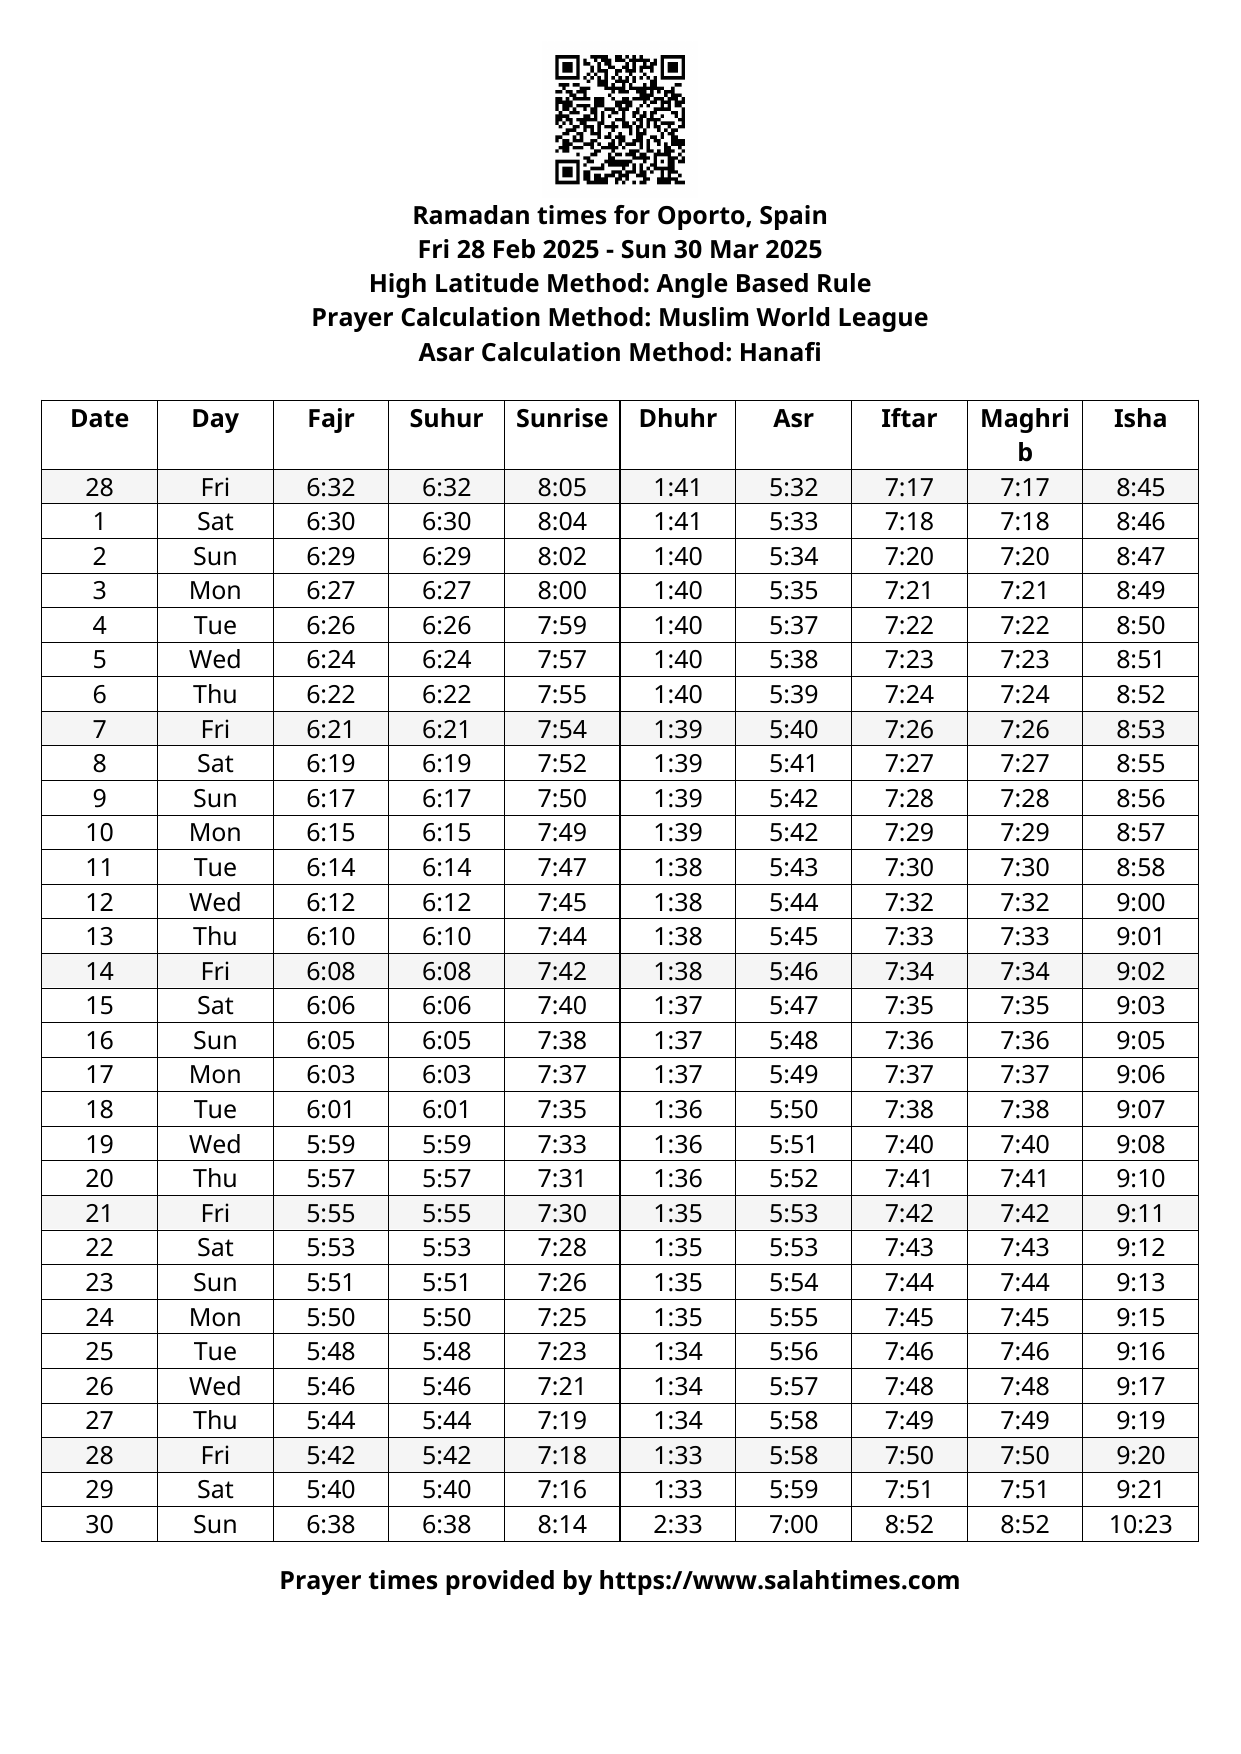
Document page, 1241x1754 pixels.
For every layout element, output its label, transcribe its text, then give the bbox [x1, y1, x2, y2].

table_cell Thu [158, 1161, 273, 1195]
table_cell 1:34 [621, 1369, 735, 1402]
table_cell 6:22 [274, 677, 388, 711]
table_cell 1:38 [621, 954, 735, 987]
table_cell 7:18 [968, 504, 1082, 538]
table_cell 7:23 [968, 643, 1082, 676]
table_cell Wed [158, 643, 273, 676]
table_cell 2:33 [621, 1507, 735, 1541]
table_cell 4 [42, 608, 157, 642]
table_cell 7:44 [968, 1265, 1082, 1299]
table_cell 7:29 [852, 816, 967, 849]
table_cell Thu [158, 1404, 273, 1437]
table_cell 5:55 [389, 1196, 504, 1229]
table_cell 9 [42, 781, 157, 814]
table_cell 1:35 [621, 1300, 735, 1333]
table_cell 6:32 [274, 470, 388, 503]
table_cell 9:07 [1083, 1092, 1198, 1126]
table_cell 6:05 [274, 1023, 388, 1057]
table_cell 6:27 [389, 574, 504, 607]
text Fri 28 Feb 2025 - Sun 30 Mar 2025 [42, 232, 1198, 266]
text Prayer Calculation Method: Muslim World League [42, 300, 1198, 334]
table_cell Sun [158, 1265, 273, 1299]
table_cell Thu [158, 919, 273, 953]
table_cell Wed [158, 1127, 273, 1160]
table_cell 5:45 [736, 919, 851, 953]
table_cell 7:33 [505, 1127, 619, 1160]
table_cell Tue [158, 608, 273, 642]
table_cell 13 [42, 919, 157, 953]
table_cell 9:05 [1083, 1023, 1198, 1057]
table_cell 9:00 [1083, 885, 1198, 918]
table_cell 6:21 [389, 712, 504, 745]
table_cell 16 [42, 1023, 157, 1057]
table_cell 27 [42, 1404, 157, 1437]
table_cell 5:59 [736, 1473, 851, 1506]
table_cell 25 [42, 1334, 157, 1368]
table_cell 7:33 [852, 919, 967, 953]
table_cell 7:25 [505, 1300, 619, 1333]
table_cell 9:06 [1083, 1058, 1198, 1091]
table_cell 5:52 [736, 1161, 851, 1195]
text Asar Calculation Method: Hanafi [42, 334, 1198, 368]
table_cell Sat [158, 504, 273, 538]
table_cell 5:53 [274, 1231, 388, 1264]
table_cell 1:41 [621, 504, 735, 538]
table_cell 1:40 [621, 574, 735, 607]
table_cell 7:37 [505, 1058, 619, 1091]
table_cell 7:37 [968, 1058, 1082, 1091]
table_cell Wed [158, 1369, 273, 1402]
table_cell 1:40 [621, 677, 735, 711]
table_cell 6:10 [274, 919, 388, 953]
table_cell Wed [158, 885, 273, 918]
table_cell 7:38 [968, 1092, 1082, 1126]
table_cell 7:55 [505, 677, 619, 711]
table_cell 8:57 [1083, 816, 1198, 849]
table_cell 5:44 [274, 1404, 388, 1437]
table_cell 1:36 [621, 1161, 735, 1195]
table_cell 7:43 [852, 1231, 967, 1264]
table_cell 6:38 [389, 1507, 504, 1541]
table_cell 1:39 [621, 781, 735, 814]
table_cell 8:46 [1083, 504, 1198, 538]
table_cell 7:26 [968, 712, 1082, 745]
table_cell 9:08 [1083, 1127, 1198, 1160]
table_cell 7:21 [505, 1369, 619, 1402]
table_cell 5:41 [736, 746, 851, 780]
table_cell Tue [158, 1334, 273, 1368]
table_cell Sat [158, 989, 273, 1022]
table_cell 5:33 [736, 504, 851, 538]
table_cell 7:40 [968, 1127, 1082, 1160]
table_cell 8:49 [1083, 574, 1198, 607]
table_cell Sun [158, 781, 273, 814]
table_cell 1:40 [621, 608, 735, 642]
table_cell 1:38 [621, 850, 735, 884]
table_cell 1:36 [621, 1092, 735, 1126]
table_cell 6:30 [389, 504, 504, 538]
table_cell 5:42 [736, 816, 851, 849]
table_cell 6:03 [274, 1058, 388, 1091]
table_cell Tue [158, 1092, 273, 1126]
table_cell 6:29 [274, 539, 388, 572]
table_cell 6:08 [274, 954, 388, 987]
table_cell 26 [42, 1369, 157, 1402]
table_cell 5:49 [736, 1058, 851, 1091]
table_cell Sat [158, 746, 273, 780]
table_cell 5:51 [736, 1127, 851, 1160]
table_cell 5:50 [389, 1300, 504, 1333]
table_cell 7:35 [968, 989, 1082, 1022]
table_cell 1:33 [621, 1438, 735, 1472]
table_cell 7:00 [736, 1507, 851, 1541]
table_cell 7:49 [968, 1404, 1082, 1437]
table_cell 6:21 [274, 712, 388, 745]
table_cell 7:36 [852, 1023, 967, 1057]
table_cell 5:42 [389, 1438, 504, 1472]
table_cell 19 [42, 1127, 157, 1160]
table_cell 6:10 [389, 919, 504, 953]
table_cell 7:17 [968, 470, 1082, 503]
table_cell 6:30 [274, 504, 388, 538]
table_cell 5:46 [389, 1369, 504, 1402]
table_cell 8:05 [505, 470, 619, 503]
table_cell 5:53 [389, 1231, 504, 1264]
table_cell 9:13 [1083, 1265, 1198, 1299]
table_cell 7:22 [968, 608, 1082, 642]
table_cell 8:02 [505, 539, 619, 572]
table_cell 5:40 [736, 712, 851, 745]
table_cell 5:40 [389, 1473, 504, 1506]
table_cell 1:33 [621, 1473, 735, 1506]
table_header Suhur [389, 401, 504, 469]
table_cell 9:21 [1083, 1473, 1198, 1506]
table_cell 5:38 [736, 643, 851, 676]
table_cell 7:38 [505, 1023, 619, 1057]
table_cell 7:33 [968, 919, 1082, 953]
table_cell 7:46 [852, 1334, 967, 1368]
table_cell 7:42 [852, 1196, 967, 1229]
table_cell 8:52 [968, 1507, 1082, 1541]
table_cell 7:30 [852, 850, 967, 884]
table_cell 10 [42, 816, 157, 849]
table_cell 7:43 [968, 1231, 1082, 1264]
table_header Isha [1083, 401, 1198, 469]
table_cell 8:52 [1083, 677, 1198, 711]
table_cell 23 [42, 1265, 157, 1299]
table_cell 6:29 [389, 539, 504, 572]
table_cell 7:42 [505, 954, 619, 987]
table_header Asr [736, 401, 851, 469]
table_cell 7:24 [968, 677, 1082, 711]
table_cell 7:28 [505, 1231, 619, 1264]
table_cell 6:12 [274, 885, 388, 918]
table_cell 7:36 [968, 1023, 1082, 1057]
table_cell Sun [158, 1507, 273, 1541]
table_cell 7:22 [852, 608, 967, 642]
table_cell 8 [42, 746, 157, 780]
table_cell Mon [158, 1058, 273, 1091]
table_cell 5:44 [389, 1404, 504, 1437]
table_cell 7:51 [852, 1473, 967, 1506]
table_cell 6:26 [274, 608, 388, 642]
table_cell 5:57 [389, 1161, 504, 1195]
table_cell 1:39 [621, 712, 735, 745]
table_cell 7:50 [852, 1438, 967, 1472]
table_cell 7:27 [852, 746, 967, 780]
table_cell 6:14 [389, 850, 504, 884]
table_cell 6:06 [389, 989, 504, 1022]
table_cell Sun [158, 539, 273, 572]
table_cell 7:45 [505, 885, 619, 918]
table_cell 5:55 [736, 1300, 851, 1333]
table_cell 7:23 [505, 1334, 619, 1368]
table_cell 7:48 [968, 1369, 1082, 1402]
table_cell 1:35 [621, 1196, 735, 1229]
table_cell 5:54 [736, 1265, 851, 1299]
table_cell 7:30 [968, 850, 1082, 884]
table_cell 6:22 [389, 677, 504, 711]
table_cell 10:23 [1083, 1507, 1198, 1541]
table_cell 6 [42, 677, 157, 711]
table_cell Fri [158, 1438, 273, 1472]
table_cell 6:19 [389, 746, 504, 780]
table_cell 7:20 [852, 539, 967, 572]
table_cell 5:46 [736, 954, 851, 987]
table_cell 7:34 [852, 954, 967, 987]
table_cell 7:38 [852, 1092, 967, 1126]
table_cell 5:34 [736, 539, 851, 572]
table_cell 5:47 [736, 989, 851, 1022]
table_cell 9:20 [1083, 1438, 1198, 1472]
table_cell 9:10 [1083, 1161, 1198, 1195]
table_cell 7:23 [852, 643, 967, 676]
table_cell 17 [42, 1058, 157, 1091]
table_cell 8:56 [1083, 781, 1198, 814]
table_cell 5:56 [736, 1334, 851, 1368]
table_cell 7:18 [852, 504, 967, 538]
table_cell 29 [42, 1473, 157, 1506]
table_cell 9:19 [1083, 1404, 1198, 1437]
table_cell Tue [158, 850, 273, 884]
table_cell 5:53 [736, 1196, 851, 1229]
table_cell 7:21 [852, 574, 967, 607]
table_cell Fri [158, 1196, 273, 1229]
table_cell Fri [158, 470, 273, 503]
table_cell 5:50 [736, 1092, 851, 1126]
table_cell 7:49 [852, 1404, 967, 1437]
table_cell 3 [42, 574, 157, 607]
table_cell 8:55 [1083, 746, 1198, 780]
table_cell 6:01 [389, 1092, 504, 1126]
table_cell 1:38 [621, 919, 735, 953]
table_cell 1:37 [621, 989, 735, 1022]
table_cell 1:37 [621, 1023, 735, 1057]
table_cell 1:36 [621, 1127, 735, 1160]
table_cell 5:59 [389, 1127, 504, 1160]
table_cell 7:42 [968, 1196, 1082, 1229]
table_cell 6:24 [274, 643, 388, 676]
table_cell 7:59 [505, 608, 619, 642]
text High Latitude Method: Angle Based Rule [42, 266, 1198, 300]
table_cell 9:02 [1083, 954, 1198, 987]
table_cell 5:55 [274, 1196, 388, 1229]
table_cell 6:24 [389, 643, 504, 676]
table_header Iftar [852, 401, 967, 469]
table_cell 9:17 [1083, 1369, 1198, 1402]
table_cell 7:28 [852, 781, 967, 814]
table_cell 8:52 [852, 1507, 967, 1541]
text Ramadan times for Oporto, Spain [42, 198, 1198, 232]
table_cell Sat [158, 1231, 273, 1264]
table_cell 6:17 [389, 781, 504, 814]
table_cell Fri [158, 954, 273, 987]
table_cell Fri [158, 712, 273, 745]
table_cell 5:58 [736, 1438, 851, 1472]
table_cell 1:34 [621, 1404, 735, 1437]
table_header Sunrise [505, 401, 619, 469]
table_cell 5:44 [736, 885, 851, 918]
table_cell 5:46 [274, 1369, 388, 1402]
table_cell 1 [42, 504, 157, 538]
table_cell 7:51 [968, 1473, 1082, 1506]
table_cell 7:41 [968, 1161, 1082, 1195]
table_cell 7:32 [852, 885, 967, 918]
table_cell 6:01 [274, 1092, 388, 1126]
table_cell 9:01 [1083, 919, 1198, 953]
table_cell Mon [158, 816, 273, 849]
table_cell 22 [42, 1231, 157, 1264]
table_cell 7:32 [968, 885, 1082, 918]
table_cell 7:50 [505, 781, 619, 814]
table_cell 5:57 [274, 1161, 388, 1195]
table_cell 7:50 [968, 1438, 1082, 1472]
table_header Day [158, 401, 273, 469]
table_cell 7:18 [505, 1438, 619, 1472]
table_cell 5:59 [274, 1127, 388, 1160]
table_cell 6:14 [274, 850, 388, 884]
table_cell 5:58 [736, 1404, 851, 1437]
table_cell Thu [158, 677, 273, 711]
table_cell 9:03 [1083, 989, 1198, 1022]
table_cell Mon [158, 574, 273, 607]
table_header Date [42, 401, 157, 469]
table_cell 1:38 [621, 885, 735, 918]
table_cell 7:47 [505, 850, 619, 884]
table_cell 8:53 [1083, 712, 1198, 745]
table_cell 5:48 [274, 1334, 388, 1368]
table_cell 7 [42, 712, 157, 745]
table_cell 5:51 [274, 1265, 388, 1299]
table_cell 6:15 [274, 816, 388, 849]
table_cell 2 [42, 539, 157, 572]
table_cell 6:32 [389, 470, 504, 503]
table_cell 1:34 [621, 1334, 735, 1368]
table_header Dhuhr [621, 401, 735, 469]
table_cell Sat [158, 1473, 273, 1506]
table_cell Mon [158, 1300, 273, 1333]
table_cell 7:26 [505, 1265, 619, 1299]
table_cell 8:58 [1083, 850, 1198, 884]
table_cell 7:35 [852, 989, 967, 1022]
table_cell 7:29 [968, 816, 1082, 849]
table_cell 5:43 [736, 850, 851, 884]
table_cell 7:44 [852, 1265, 967, 1299]
table_cell 18 [42, 1092, 157, 1126]
table_cell 6:38 [274, 1507, 388, 1541]
table_cell 30 [42, 1507, 157, 1541]
picture [542, 41, 699, 198]
table_header Maghrib [968, 401, 1082, 469]
table_cell 7:34 [968, 954, 1082, 987]
table_cell Sun [158, 1023, 273, 1057]
table_cell 6:27 [274, 574, 388, 607]
table_cell 8:50 [1083, 608, 1198, 642]
table_cell 8:04 [505, 504, 619, 538]
table_cell 7:17 [852, 470, 967, 503]
table_cell 7:44 [505, 919, 619, 953]
table_cell 7:40 [505, 989, 619, 1022]
table_cell 7:27 [968, 746, 1082, 780]
table_cell 20 [42, 1161, 157, 1195]
table_cell 5:53 [736, 1231, 851, 1264]
table_cell 7:46 [968, 1334, 1082, 1368]
table_cell 6:19 [274, 746, 388, 780]
table_header Fajr [274, 401, 388, 469]
table_cell 9:15 [1083, 1300, 1198, 1333]
table_cell 5:42 [736, 781, 851, 814]
table_cell 1:40 [621, 643, 735, 676]
table_cell 1:35 [621, 1231, 735, 1264]
table_cell 7:26 [852, 712, 967, 745]
table_cell 7:45 [852, 1300, 967, 1333]
table_cell 7:19 [505, 1404, 619, 1437]
table_cell 7:52 [505, 746, 619, 780]
table_cell 7:57 [505, 643, 619, 676]
table_cell 7:49 [505, 816, 619, 849]
table_cell 5:48 [736, 1023, 851, 1057]
table_cell 1:39 [621, 746, 735, 780]
table_cell 7:24 [852, 677, 967, 711]
table_cell 7:40 [852, 1127, 967, 1160]
table_cell 8:45 [1083, 470, 1198, 503]
table_cell 1:35 [621, 1265, 735, 1299]
table_cell 5:37 [736, 608, 851, 642]
table_cell 9:12 [1083, 1231, 1198, 1264]
table_cell 5:40 [274, 1473, 388, 1506]
table_cell 6:17 [274, 781, 388, 814]
table_cell 6:26 [389, 608, 504, 642]
table_cell 7:37 [852, 1058, 967, 1091]
table_cell 5:57 [736, 1369, 851, 1402]
table_cell 5:51 [389, 1265, 504, 1299]
table_cell 5:42 [274, 1438, 388, 1472]
table_cell 14 [42, 954, 157, 987]
table_cell 5:39 [736, 677, 851, 711]
table_cell 9:16 [1083, 1334, 1198, 1368]
table_cell 8:14 [505, 1507, 619, 1541]
table_cell 7:48 [852, 1369, 967, 1402]
table_cell 12 [42, 885, 157, 918]
table_cell 6:15 [389, 816, 504, 849]
table_cell 21 [42, 1196, 157, 1229]
table_cell 1:39 [621, 816, 735, 849]
table_cell 1:41 [621, 470, 735, 503]
table_cell 7:21 [968, 574, 1082, 607]
table_cell 1:40 [621, 539, 735, 572]
table_cell 5 [42, 643, 157, 676]
table_cell 6:12 [389, 885, 504, 918]
table_cell 9:11 [1083, 1196, 1198, 1229]
table_cell 7:41 [852, 1161, 967, 1195]
table_cell 8:47 [1083, 539, 1198, 572]
table_cell 11 [42, 850, 157, 884]
table_cell 28 [42, 470, 157, 503]
table_cell 6:03 [389, 1058, 504, 1091]
table_cell 8:51 [1083, 643, 1198, 676]
table_cell 5:32 [736, 470, 851, 503]
table_cell 6:06 [274, 989, 388, 1022]
table_cell 5:35 [736, 574, 851, 607]
table_cell 5:48 [389, 1334, 504, 1368]
table_cell 15 [42, 989, 157, 1022]
table_cell 7:16 [505, 1473, 619, 1506]
table_cell 28 [42, 1438, 157, 1472]
table_cell 6:05 [389, 1023, 504, 1057]
table_cell 7:54 [505, 712, 619, 745]
table_cell 7:45 [968, 1300, 1082, 1333]
table_cell 1:37 [621, 1058, 735, 1091]
table_cell 6:08 [389, 954, 504, 987]
table_cell 8:00 [505, 574, 619, 607]
table_cell 7:30 [505, 1196, 619, 1229]
table_cell 7:28 [968, 781, 1082, 814]
text Prayer times provided by https://www.salahtimes.com [42, 1563, 1198, 1597]
table_cell 24 [42, 1300, 157, 1333]
table_cell 7:35 [505, 1092, 619, 1126]
table_cell 7:31 [505, 1161, 619, 1195]
table_cell 7:20 [968, 539, 1082, 572]
table_cell 5:50 [274, 1300, 388, 1333]
